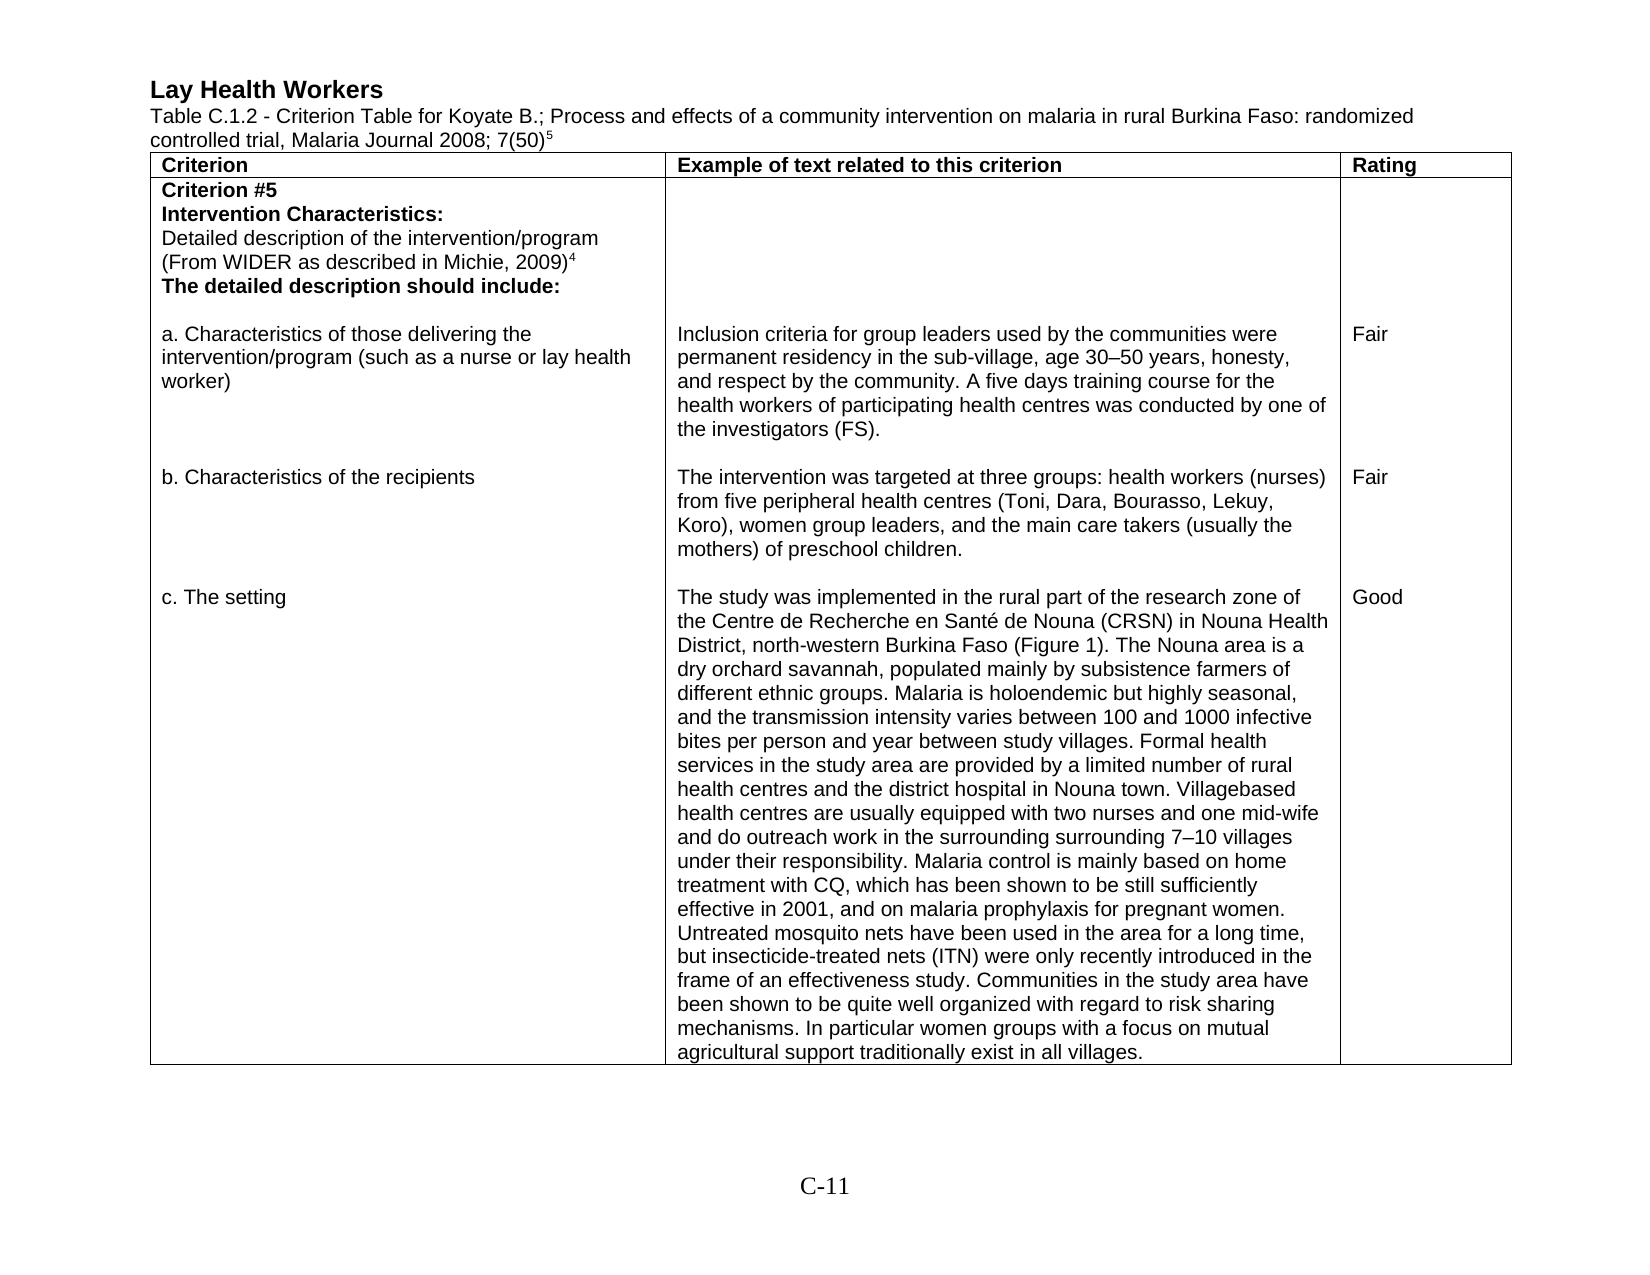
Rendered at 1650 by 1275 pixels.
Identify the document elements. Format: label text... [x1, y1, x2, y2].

table_cell Criterion #5 Intervention Characteristics: Detailed description of the intervention/program (From WIDER as described in Michie, 2009)4 The detailed description should include: a. Characteristics of those delivering the intervention/program (such as a nurse or lay health worker) b. Characteristics of the recipients c. The setting [151, 178, 665, 1064]
table_header Criterion [151, 153, 665, 177]
table_header Rating [1341, 153, 1511, 177]
table_cell Inclusion criteria for group leaders used by the communities were permanent residency in the sub-village, age 30–50 years, honesty, and respect by the community. A five days training course for the health workers of participating health centres was conducted by one of the investigators (FS). The intervention was targeted at three groups: health workers (nurses) from five peripheral health centres (Toni, Dara, Bourasso, Lekuy, Koro), women group leaders, and the main care takers (usually the mothers) of preschool children. The study was implemented in the rural part of the research zone of the Centre de Recherche en Santé de Nouna (CRSN) in Nouna Health District, north-western Burkina Faso (Figure 1). The Nouna area is a dry orchard savannah, populated mainly by subsistence farmers of different ethnic groups. Malaria is holoendemic but highly seasonal, and the transmission intensity varies between 100 and 1000 infective bites per person and year between study villages. Formal health services in the study area are provided by a limited number of rural health centres and the district hospital in Nouna town. Villagebased health centres are usually equipped with two nurses and one mid-wife and do outreach work in the surrounding surrounding 7–10 villages under their responsibility. Malaria control is mainly based on home treatment with CQ, which has been shown to be still sufficiently effective in 2001, and on malaria prophylaxis for pregnant women. Untreated mosquito nets have been used in the area for a long time, but insecticide-treated nets (ITN) were only recently introduced in the frame of an effectiveness study. Communities in the study area have been shown to be quite well organized with regard to risk sharing mechanisms. In particular women groups with a focus on mutual agricultural support traditionally exist in all villages. [666, 178, 1340, 1064]
table_cell Fair Fair Good [1341, 178, 1511, 1064]
table_header Example of text related to this criterion [666, 153, 1340, 177]
